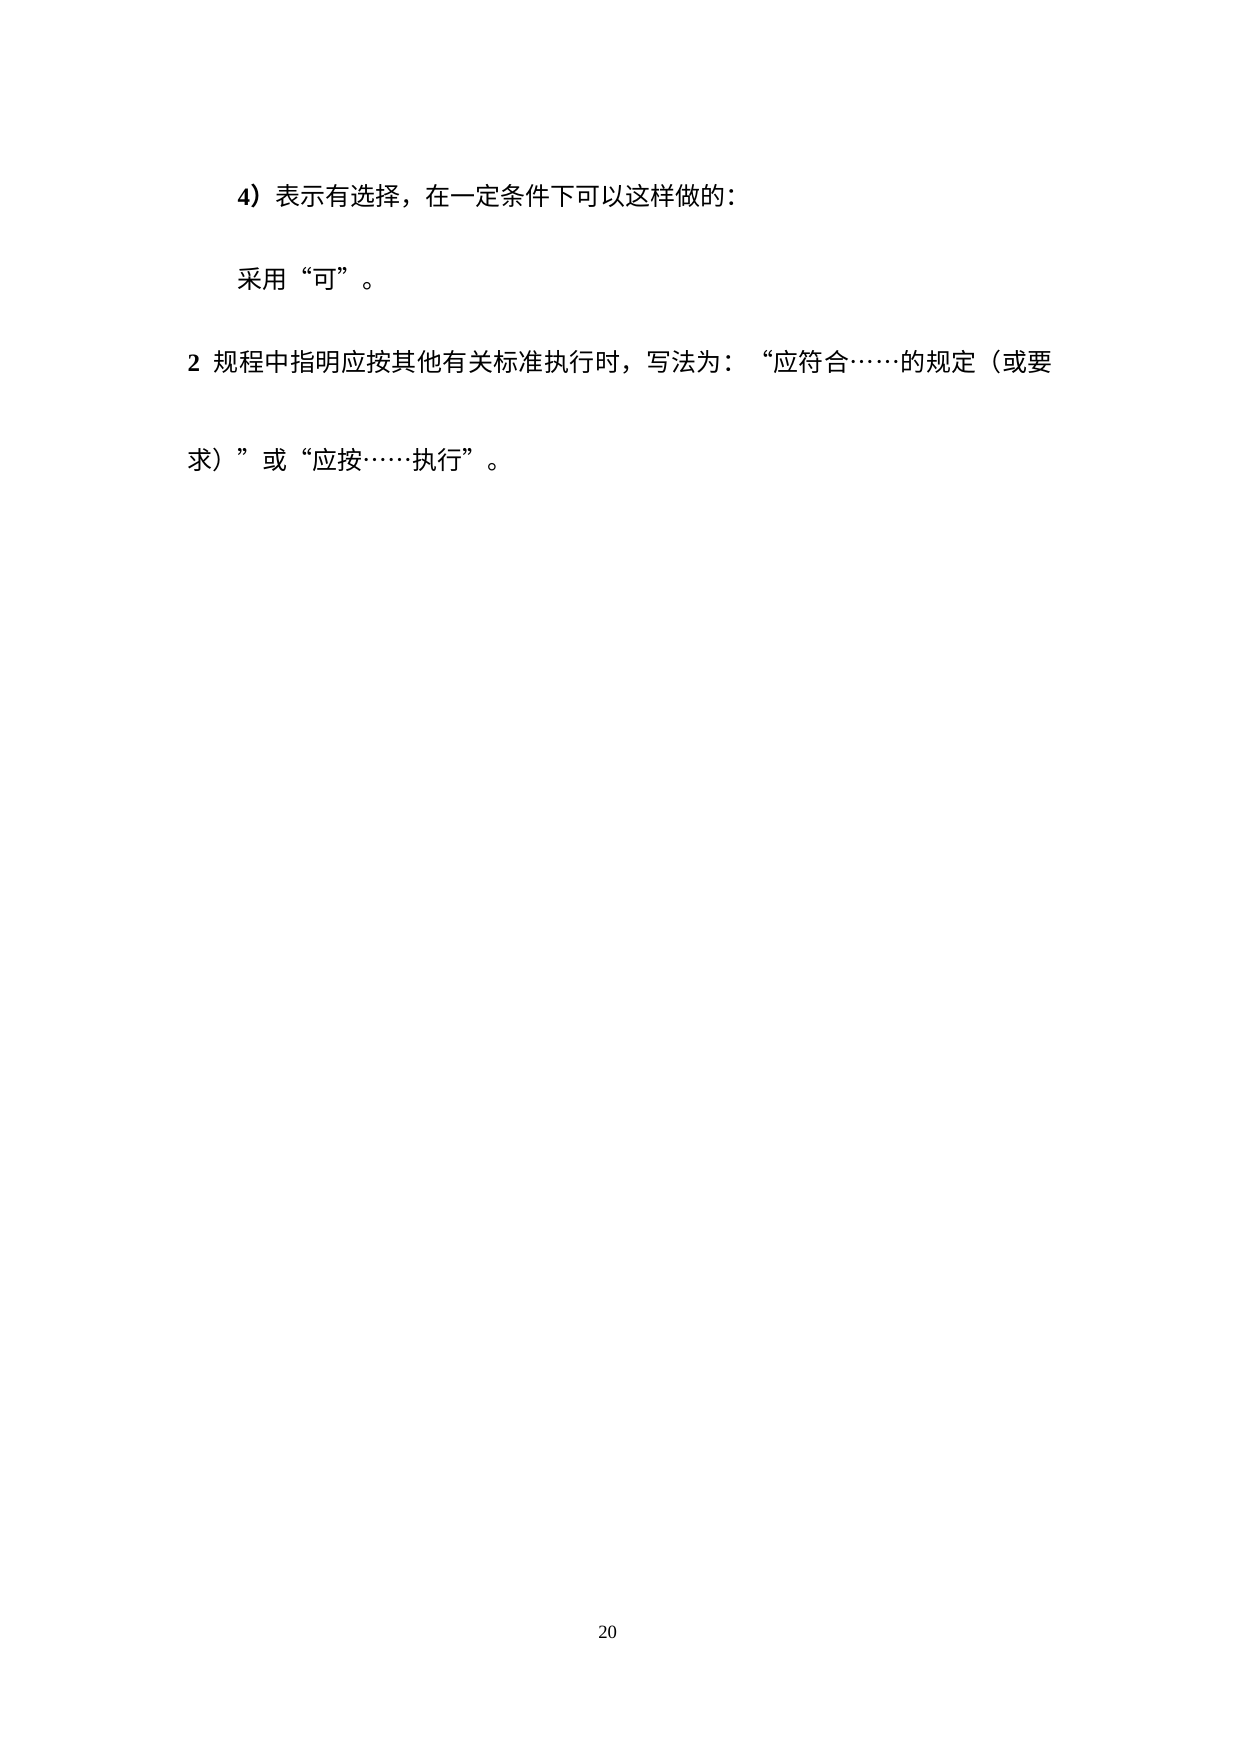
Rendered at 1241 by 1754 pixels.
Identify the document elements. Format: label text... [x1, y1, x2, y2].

text 2 规程中指明应按其他有关标准执行时，写法为：“应符合……的规定（或要求）”或“应按……执行”。 [187, 328, 1053, 491]
text 采用“可”。 [237, 245, 1053, 310]
text 4）表示有选择，在一定条件下可以这样做的： [237, 162, 1053, 227]
